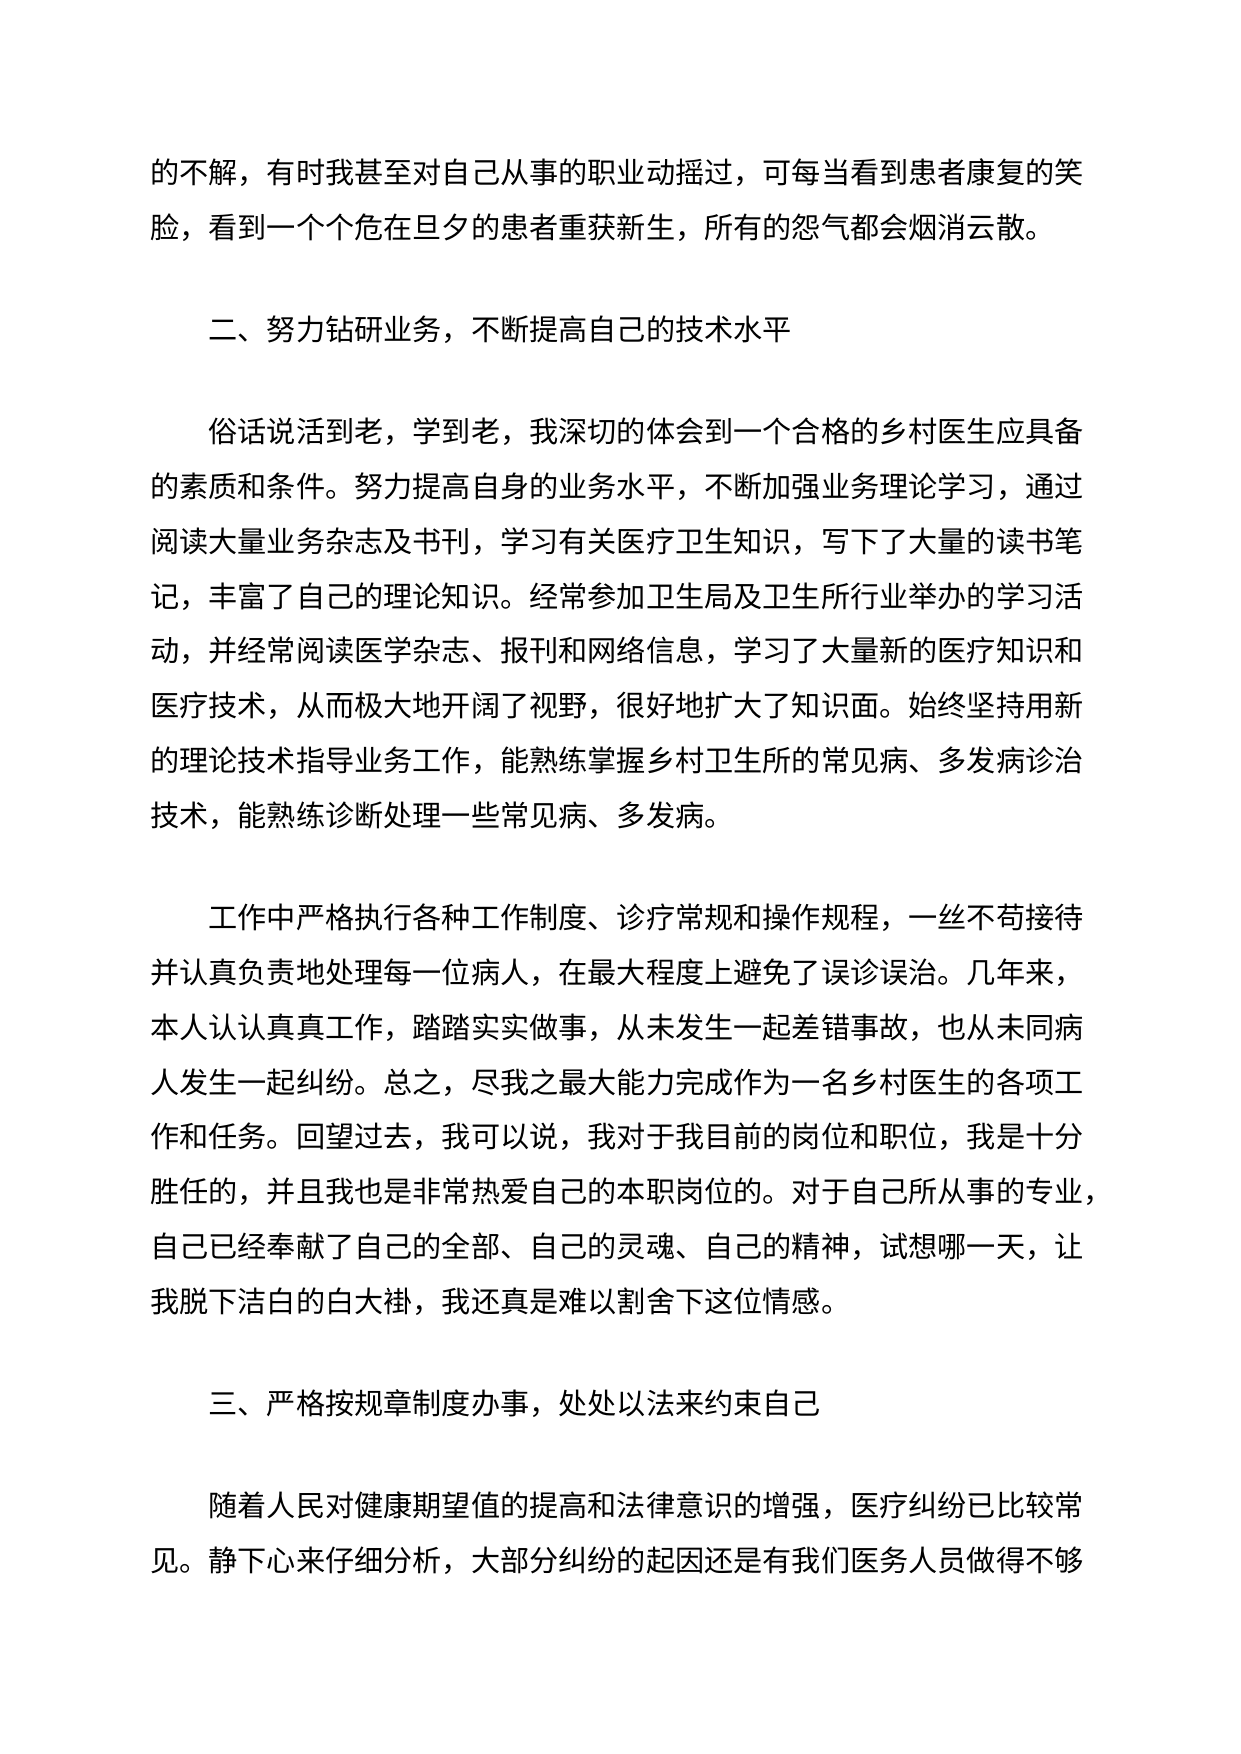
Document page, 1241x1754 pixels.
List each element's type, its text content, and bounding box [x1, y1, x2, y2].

text 工作中严格执行各种工作制度、诊疗常规和操作规程，一丝不苟接待并认真负责地处理每一位病人，在最大程度上避免了误诊误治。几年来，本人认认真真工作，踏踏实实做事，从未发生一起差错事故，也从未同病人发生一起纠纷。总之，尽我之最大能力完成作为一名乡村医生的各项工作和任务。回望过去，我可以说，我对于我目前的岗位和职位，我是十分胜任的，并且我也是非常热爱自己的本职岗位的。对于自己所从事的专业，自己已经奉献了自己的全部、自己的灵魂、自己的精神，试想哪一天，让我脱下洁白的白大褂，我还真是难以割舍下这位情感。 [150, 894, 1090, 1321]
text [150, 1482, 1090, 1579]
text 二、努力钻研业务，不断提高自己的技术水平 [150, 307, 1090, 349]
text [150, 150, 1090, 247]
text 俗话说活到老，学到老，我深切的体会到一个合格的乡村医生应具备的素质和条件。努力提高自身的业务水平，不断加强业务理论学习，通过阅读大量业务杂志及书刊，学习有关医疗卫生知识，写下了大量的读书笔记，丰富了自己的理论知识。经常参加卫生局及卫生所行业举办的学习活动，并经常阅读医学杂志、报刊和网络信息，学习了大量新的医疗知识和医疗技术，从而极大地开阔了视野，很好地扩大了知识面。始终坚持用新的理论技术指导业务工作，能熟练掌握乡村卫生所的常见病、多发病诊治技术，能熟练诊断处理一些常见病、多发病。 [150, 408, 1090, 835]
text 三、严格按规章制度办事，处处以法来约束自己 [150, 1381, 1090, 1423]
